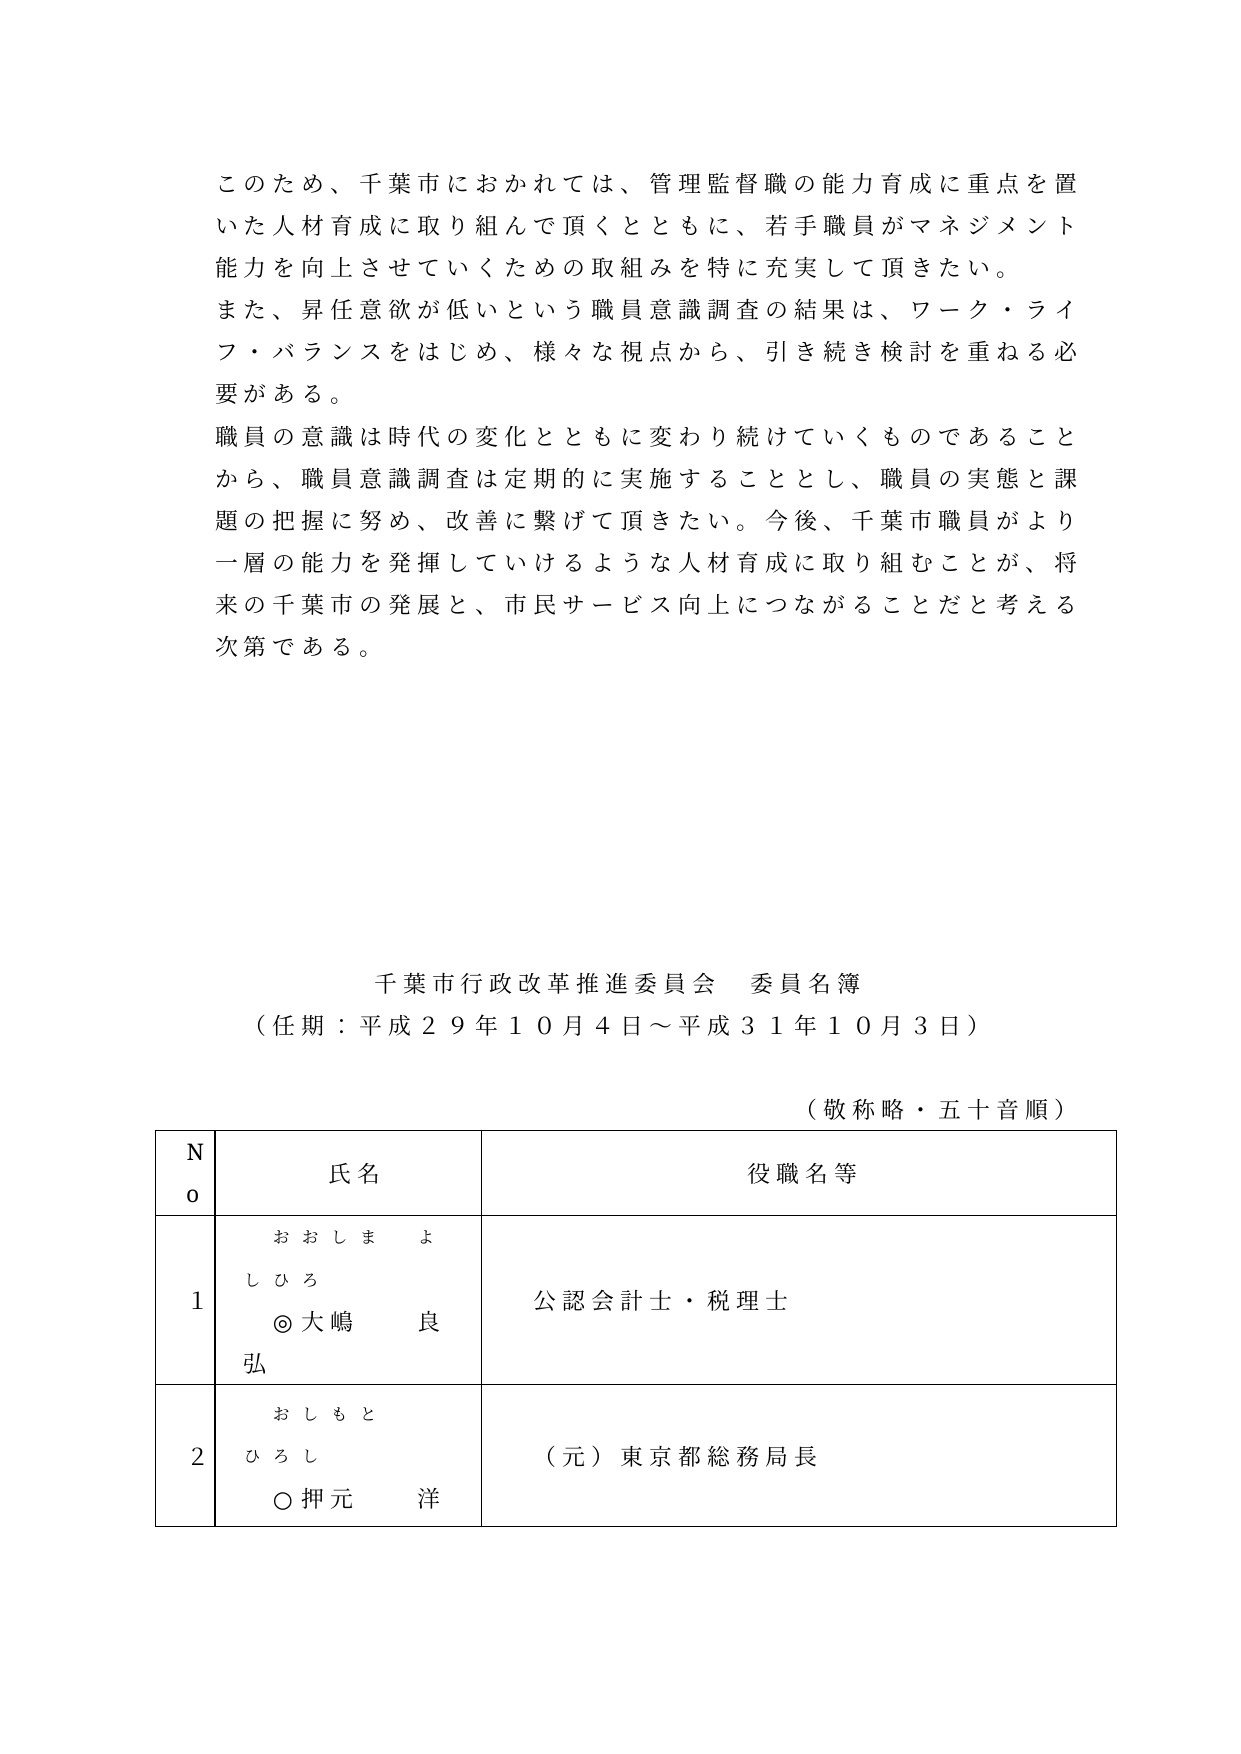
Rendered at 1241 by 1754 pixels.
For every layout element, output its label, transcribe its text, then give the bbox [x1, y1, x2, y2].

table_cell 公認会計士・税理士 [482, 1216, 1116, 1384]
text このため、千葉市におかれては、管理監督職の能力育成に重点を置いた人材育成に取り組んで頂くとともに、若手職員がマネジメント能力を向上させていくための取組みを特に充実して頂きたい。 [186, 162, 1083, 288]
table_cell ２ [156, 1385, 214, 1526]
table_cell （元）東京都総務局長 [482, 1385, 1116, 1526]
table_header 役職名等 [482, 1131, 1116, 1215]
text また、昇任意欲が低いという職員意識調査の結果は、ワーク・ライフ・バランスをはじめ、様々な視点から、引き続き検討を重ねる必要がある。 [186, 288, 1083, 414]
table_cell おしもと ひろし ○押元 洋 [216, 1385, 481, 1526]
table_cell おおしま よしひろ ◎大嶋 良弘 [216, 1216, 481, 1384]
table_header 氏名 [216, 1131, 481, 1215]
table_cell １ [156, 1216, 214, 1384]
text 千葉市行政改革推進委員会 委員名簿 [157, 961, 1083, 1003]
text （任期：平成２９年１０月４日～平成３１年１０月３日） [157, 1003, 1083, 1045]
table_header No [156, 1131, 214, 1215]
text 職員の意識は時代の変化とともに変わり続けていくものであることから、職員意識調査は定期的に実施することとし、職員の実態と課題の把握に努め、改善に繋げて頂きたい。今後、千葉市職員がより一層の能力を発揮していけるような人材育成に取り組むことが、将来の千葉市の発展と、市民サービス向上につながることだと考える次第である。 [186, 414, 1083, 667]
text （敬称略・五十音順） [157, 1087, 1083, 1129]
